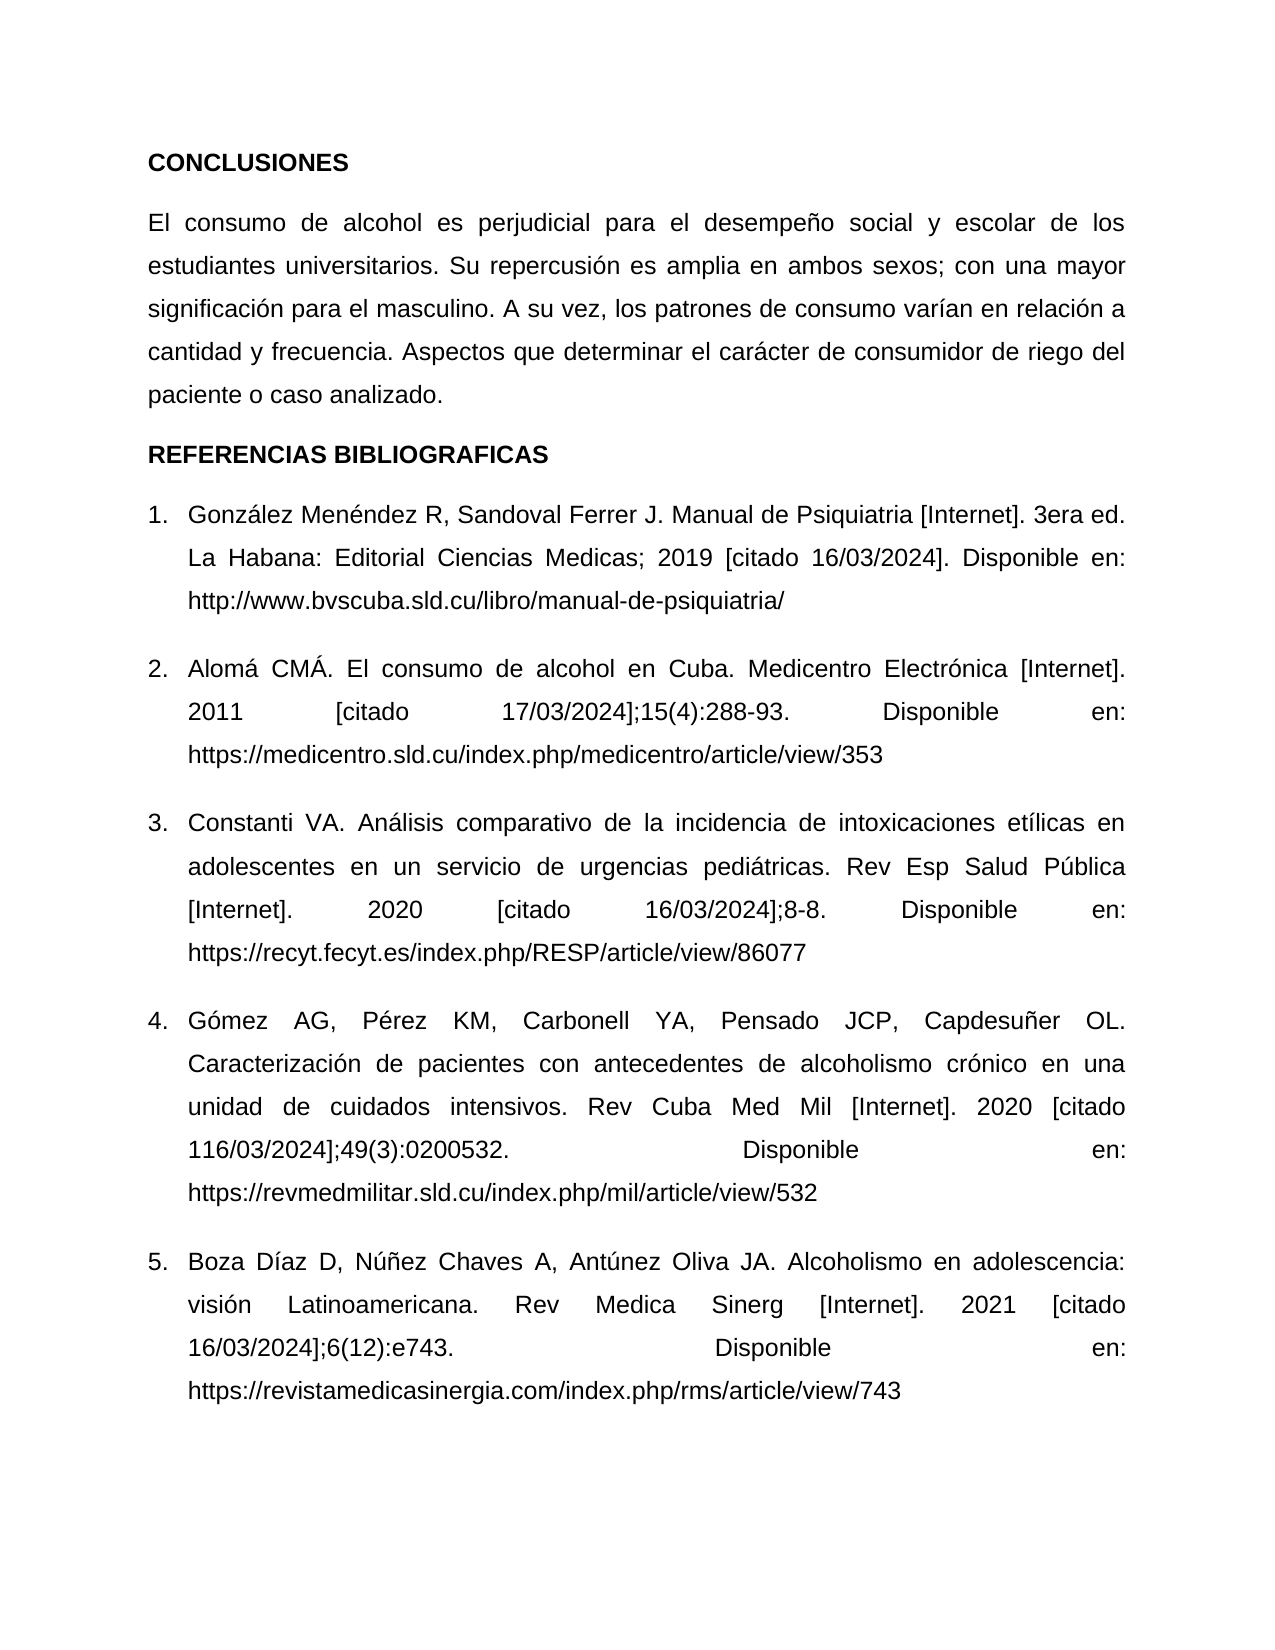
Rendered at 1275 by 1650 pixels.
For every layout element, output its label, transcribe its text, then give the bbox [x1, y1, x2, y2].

text CONCLUSIONES [148, 148, 1127, 176]
text 4. Gómez AG, Pérez KM, Carbonell YA, Pensado JCP, Capdesuñer OL. Caracterización de pacientes con antecedentes de alcoholismo crónico en una unidad de cuidados intensivos. Rev Cuba Med Mil [Internet]. 2020 [citado 116/03/2024];49(3):0200532. Disponible en: https://revmedmilitar.sld.cu/index.php/mil/article/view/532 [148, 1006, 1127, 1207]
text 2. Alomá CMÁ. El consumo de alcohol en Cuba. Medicentro Electrónica [Internet]. 2011 [citado 17/03/2024];15(4):288-93. Disponible en: https://medicentro.sld.cu/index.php/medicentro/article/view/353 [148, 654, 1127, 769]
text 3. Constanti VA. Análisis comparativo de la incidencia de intoxicaciones etílicas en adolescentes en un servicio de urgencias pediátricas. Rev Esp Salud Pública [Internet]. 2020 [citado 16/03/2024];8-8. Disponible en: https://recyt.fecyt.es/index.php/RESP/article/view/86077 [148, 808, 1127, 966]
text 1. González Menéndez R, Sandoval Ferrer J. Manual de Psiquiatria [Internet]. 3era ed. La Habana: Editorial Ciencias Medicas; 2019 [citado 16/03/2024]. Disponible en: http://www.bvscuba.sld.cu/libro/manual-de-psiquiatria/ [148, 499, 1127, 614]
text REFERENCIAS BIBLIOGRAFICAS [148, 440, 1127, 468]
text 5. Boza Díaz D, Núñez Chaves A, Antúnez Oliva JA. Alcoholismo en adolescencia: visión Latinoamericana. Rev Medica Sinerg [Internet]. 2021 [citado 16/03/2024];6(12):e743. Disponible en: https://revistamedicasinergia.com/index.php/rms/article/view/743 [148, 1246, 1127, 1404]
text El consumo de alcohol es perjudicial para el desempeño social y escolar de los estudiantes universitarios. Su repercusión es amplia en ambos sexos; con una mayor significación para el masculino. A su vez, los patrones de consumo varían en relación a cantidad y frecuencia. Aspectos que determinar el carácter de consumidor de riego del paciente o caso analizado. [148, 207, 1127, 409]
